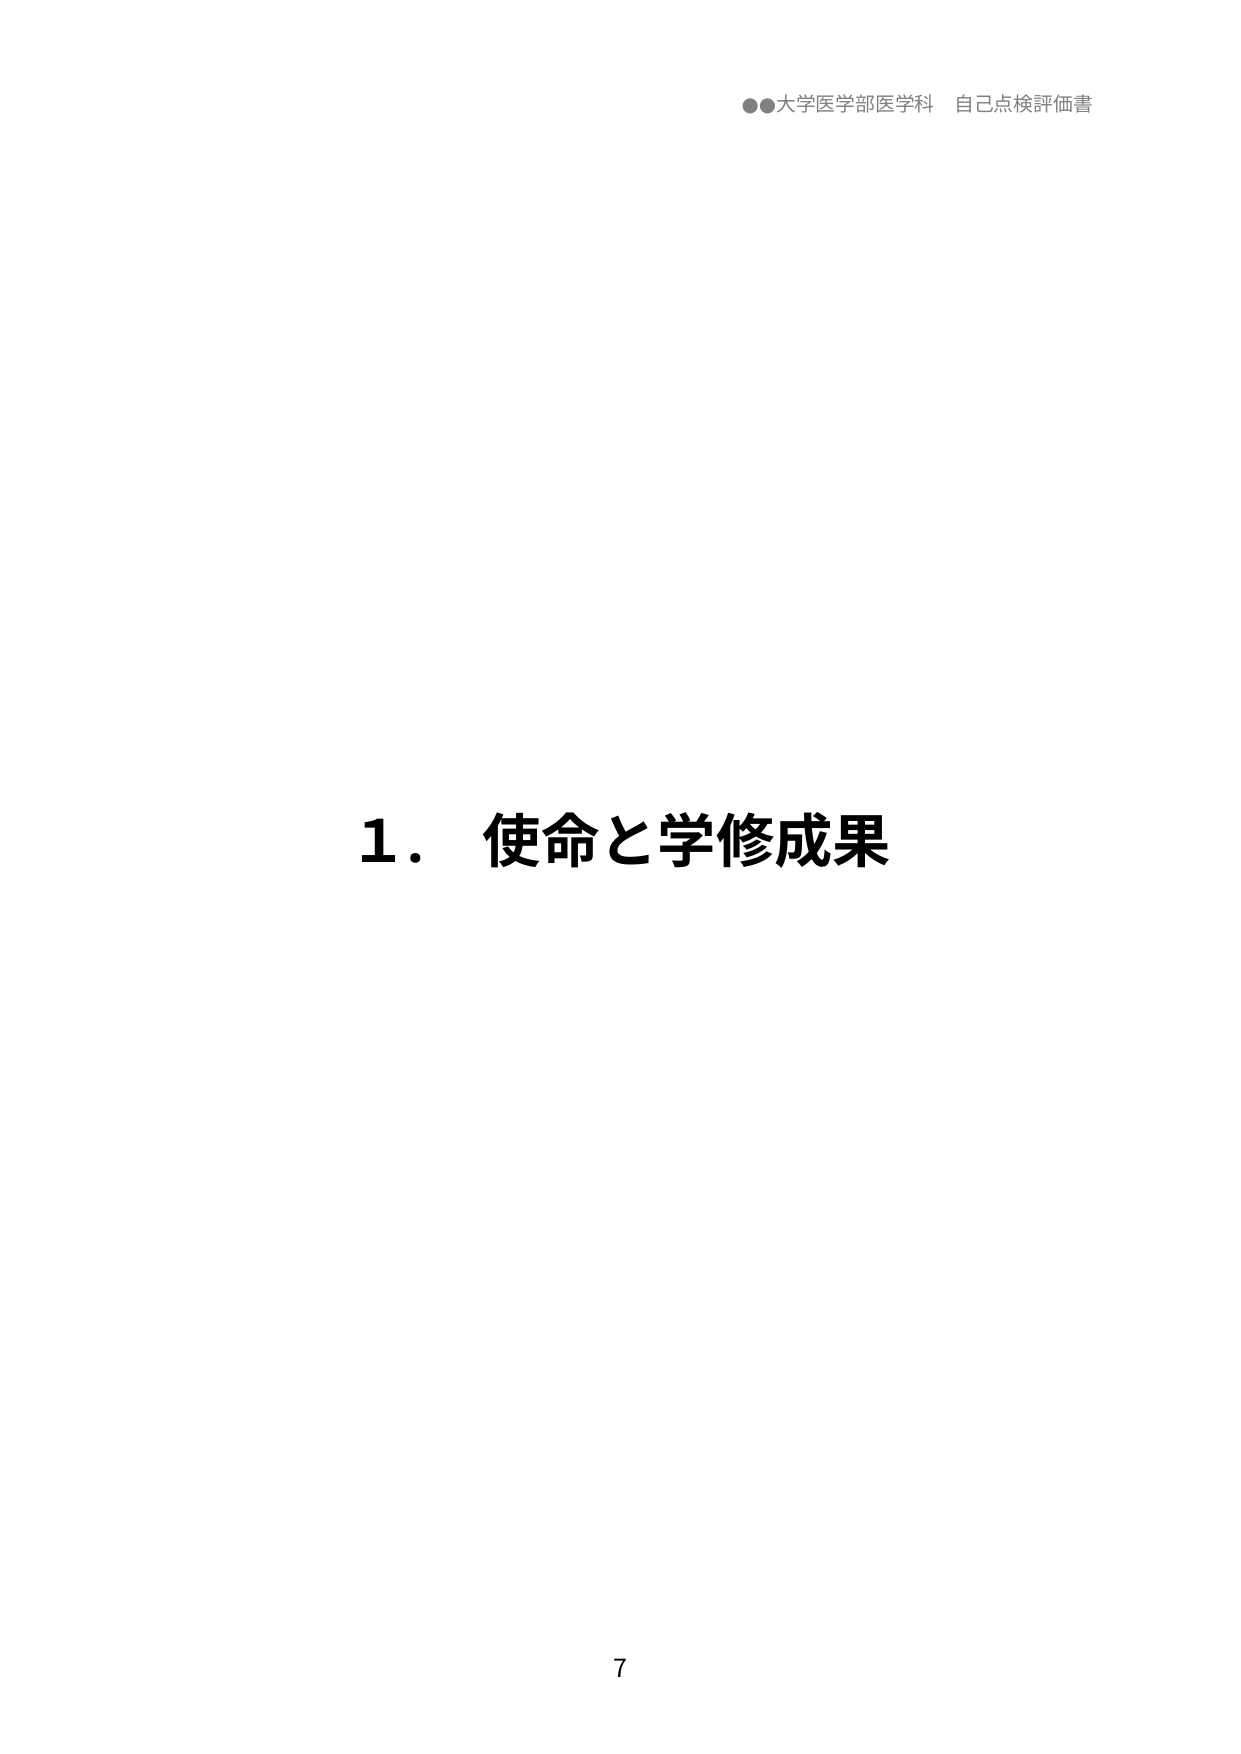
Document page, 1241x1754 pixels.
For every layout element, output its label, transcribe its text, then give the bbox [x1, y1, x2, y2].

text １. 使命と学修成果 [148, 781, 1092, 893]
